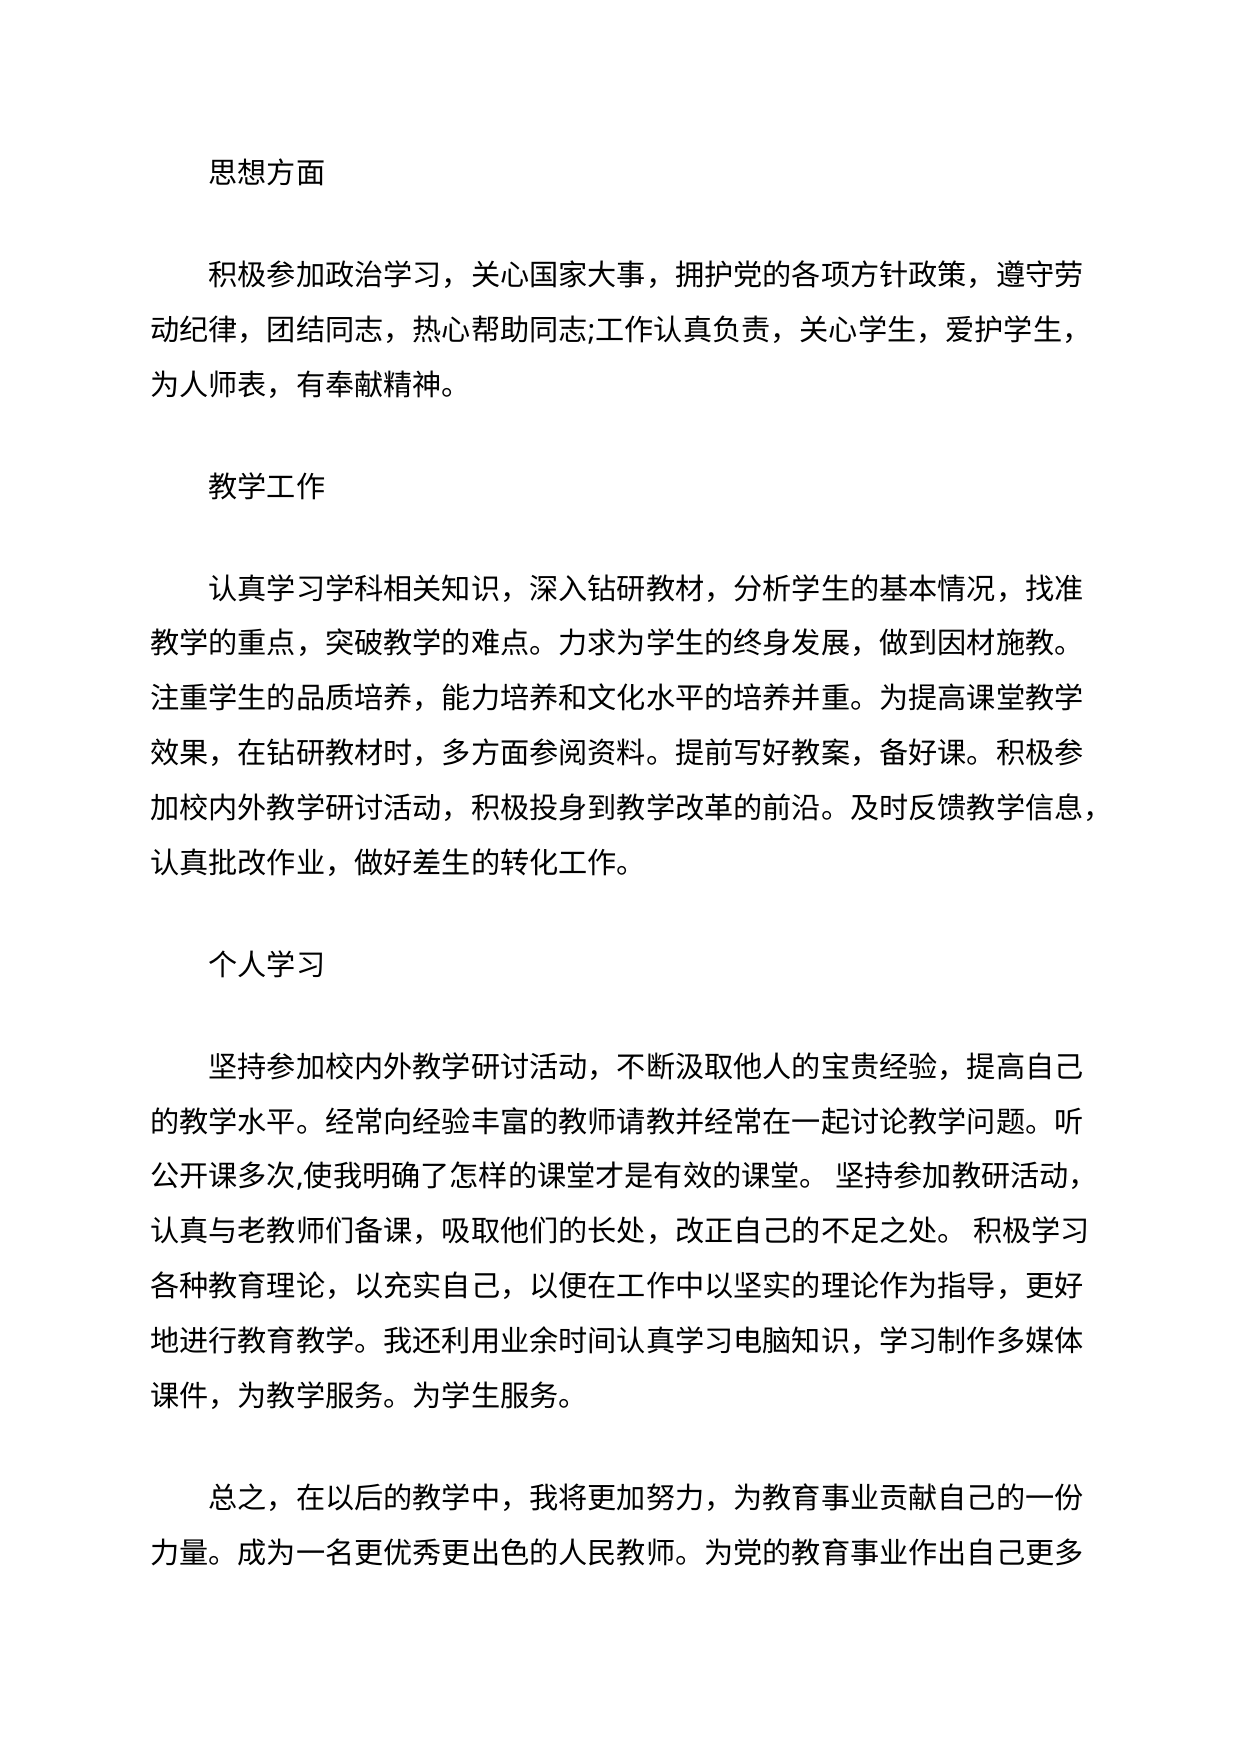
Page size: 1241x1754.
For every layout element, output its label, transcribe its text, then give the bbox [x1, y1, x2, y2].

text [150, 1474, 1090, 1572]
text 坚持参加校内外教学研讨活动，不断汲取他人的宝贵经验，提高自己的教学水平。经常向经验丰富的教师请教并经常在一起讨论教学问题。听公开课多次,使我明确了怎样的课堂才是有效的课堂。 坚持参加教研活动，认真与老教师们备课，吸取他们的长处，改正自己的不足之处。 积极学习各种教育理论，以充实自己，以便在工作中以坚实的理论作为指导，更好地进行教育教学。我还利用业余时间认真学习电脑知识，学习制作多媒体课件，为教学服务。为学生服务。 [150, 1043, 1090, 1415]
text 认真学习学科相关知识，深入钻研教材，分析学生的基本情况，找准教学的重点，突破教学的难点。力求为学生的终身发展，做到因材施教。注重学生的品质培养，能力培养和文化水平的培养并重。为提高课堂教学效果，在钻研教材时，多方面参阅资料。提前写好教案，备好课。积极参加校内外教学研讨活动，积极投身到教学改革的前沿。及时反馈教学信息，认真批改作业，做好差生的转化工作。 [150, 565, 1090, 882]
text 积极参加政治学习，关心国家大事，拥护党的各项方针政策，遵守劳动纪律，团结同志，热心帮助同志;工作认真负责，关心学生，爱护学生，为人师表，有奉献精神。 [150, 252, 1090, 404]
text 教学工作 [150, 463, 1090, 506]
text 个人学习 [150, 941, 1090, 984]
text 思想方面 [150, 150, 1090, 192]
